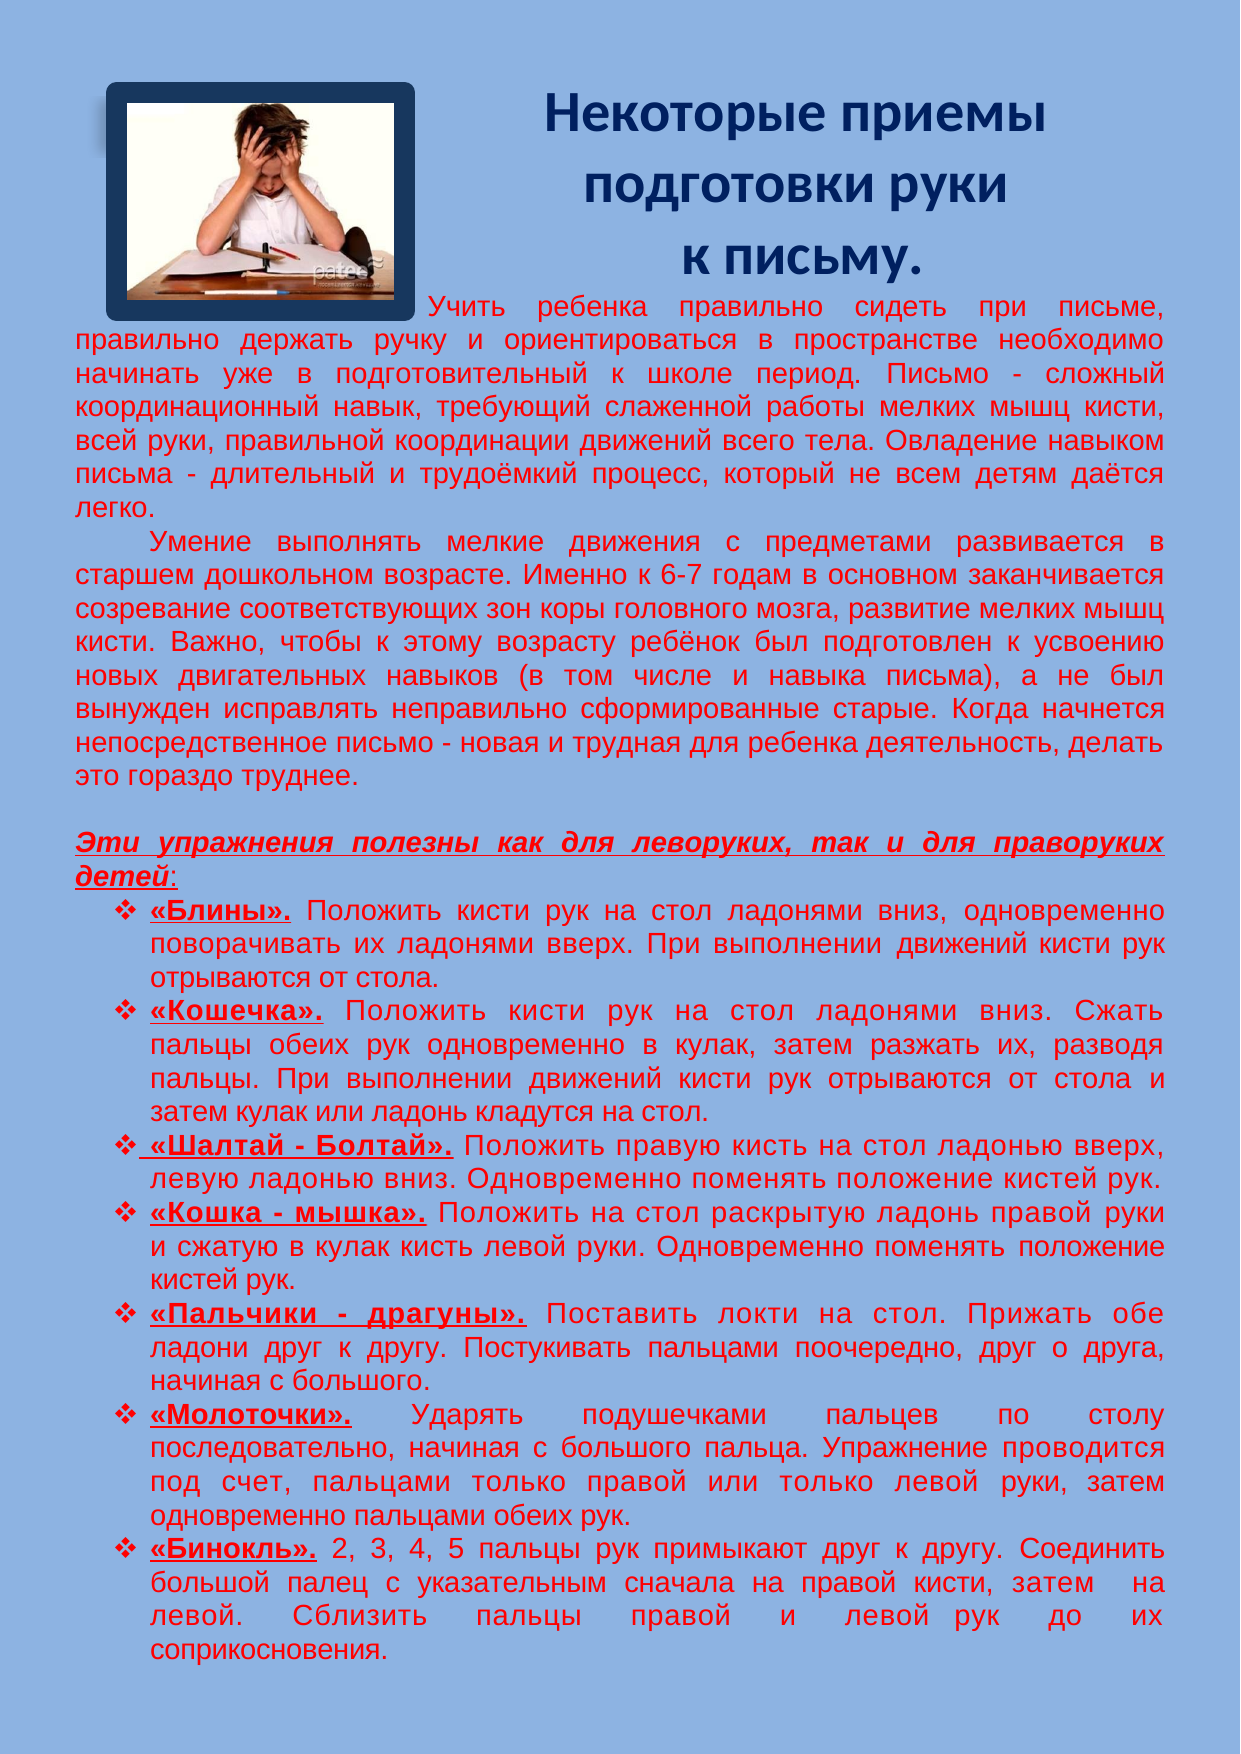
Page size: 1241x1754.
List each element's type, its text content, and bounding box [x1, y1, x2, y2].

text Эти упражнения полезны как для леворуких, так и для праворуких детей: [75, 825, 1165, 855]
text к письму. [75, 217, 1165, 289]
text Учить ребенка правильно сидеть при письме, правильно держать ручку и ориентироваться в пространстве необходимо начинать уже в подготовительный к школе период. Письмо - сложный координационный навык, требующий слаженной работы мелких мышц кисти, всей руки, правильной координации движений всего тела. Овладение навыком письма - длительный и трудоёмкий процесс, который не всем детям даётся легко. [75, 289, 1165, 523]
list «Бинокль». 2, 3, 4, 5 пальцы рук примыкают друг к другу. Соединить большой палец с указательным сначала на правой кисти, затем на левой. Сблизить пальцы правой и левой рук до их соприкосновения. [112, 1531, 1165, 1665]
text Эти упражнения полезны как для леворуких, так и для праворуких детей: [75, 856, 1165, 892]
text Умение выполнять мелкие движения с предметами развивается в старшем дошкольном возрасте. Именно к 6-7 годам в основном заканчивается созревание соответствующих зон коры головного мозга, развитие мелких мышц кисти. Важно, чтобы к этому возрасту ребёнок был подготовлен к усвоению новых двигательных навыков (в том числе и навыка письма), а не был вынужден исправлять неправильно сформированные старые. Когда начнется непосредственное письмо - новая и трудная для ребенка деятельность, делать это гораздо труднее. [75, 523, 1165, 792]
list «Молоточки». Ударять подушечками пальцев по столу последовательно, начиная с большого пальца. Упражнение проводится под счет, пальцами только правой или только левой руки, затем одновременно пальцами обеих рук. [112, 1397, 1165, 1531]
text Некоторые приемы [75, 75, 1165, 146]
list «Блины». Положить кисти рук на стол ладонями вниз, одновременно поворачивать их ладонями вверх. При выполнении движений кисти рук отрываются от стола. [112, 892, 1165, 993]
text подготовки руки [75, 146, 1165, 217]
list «Шалтай - Болтай». Положить правую кисть на стол ладонью вверх, левую ладонью вниз. Одновременно поменять положение кистей рук. [112, 1128, 1165, 1195]
list «Пальчики - драгуны». Поставить локти на стол. Прижать обе ладони друг к другу. Постукивать пальцами поочередно, друг о друга, начиная с большого. [112, 1296, 1165, 1397]
list «Кошка - мышка». Положить на стол раскрытую ладонь правой руки и сжатую в кулак кисть левой руки. Одновременно поменять положение кистей рук. [112, 1195, 1165, 1296]
list «Кошечка». Положить кисти рук на стол ладонями вниз. Сжать пальцы обеих рук одновременно в кулак, затем разжать их, разводя пальцы. При выполнении движений кисти рук отрываются от стола и затем кулак или ладонь кладутся на стол. [112, 993, 1165, 1128]
